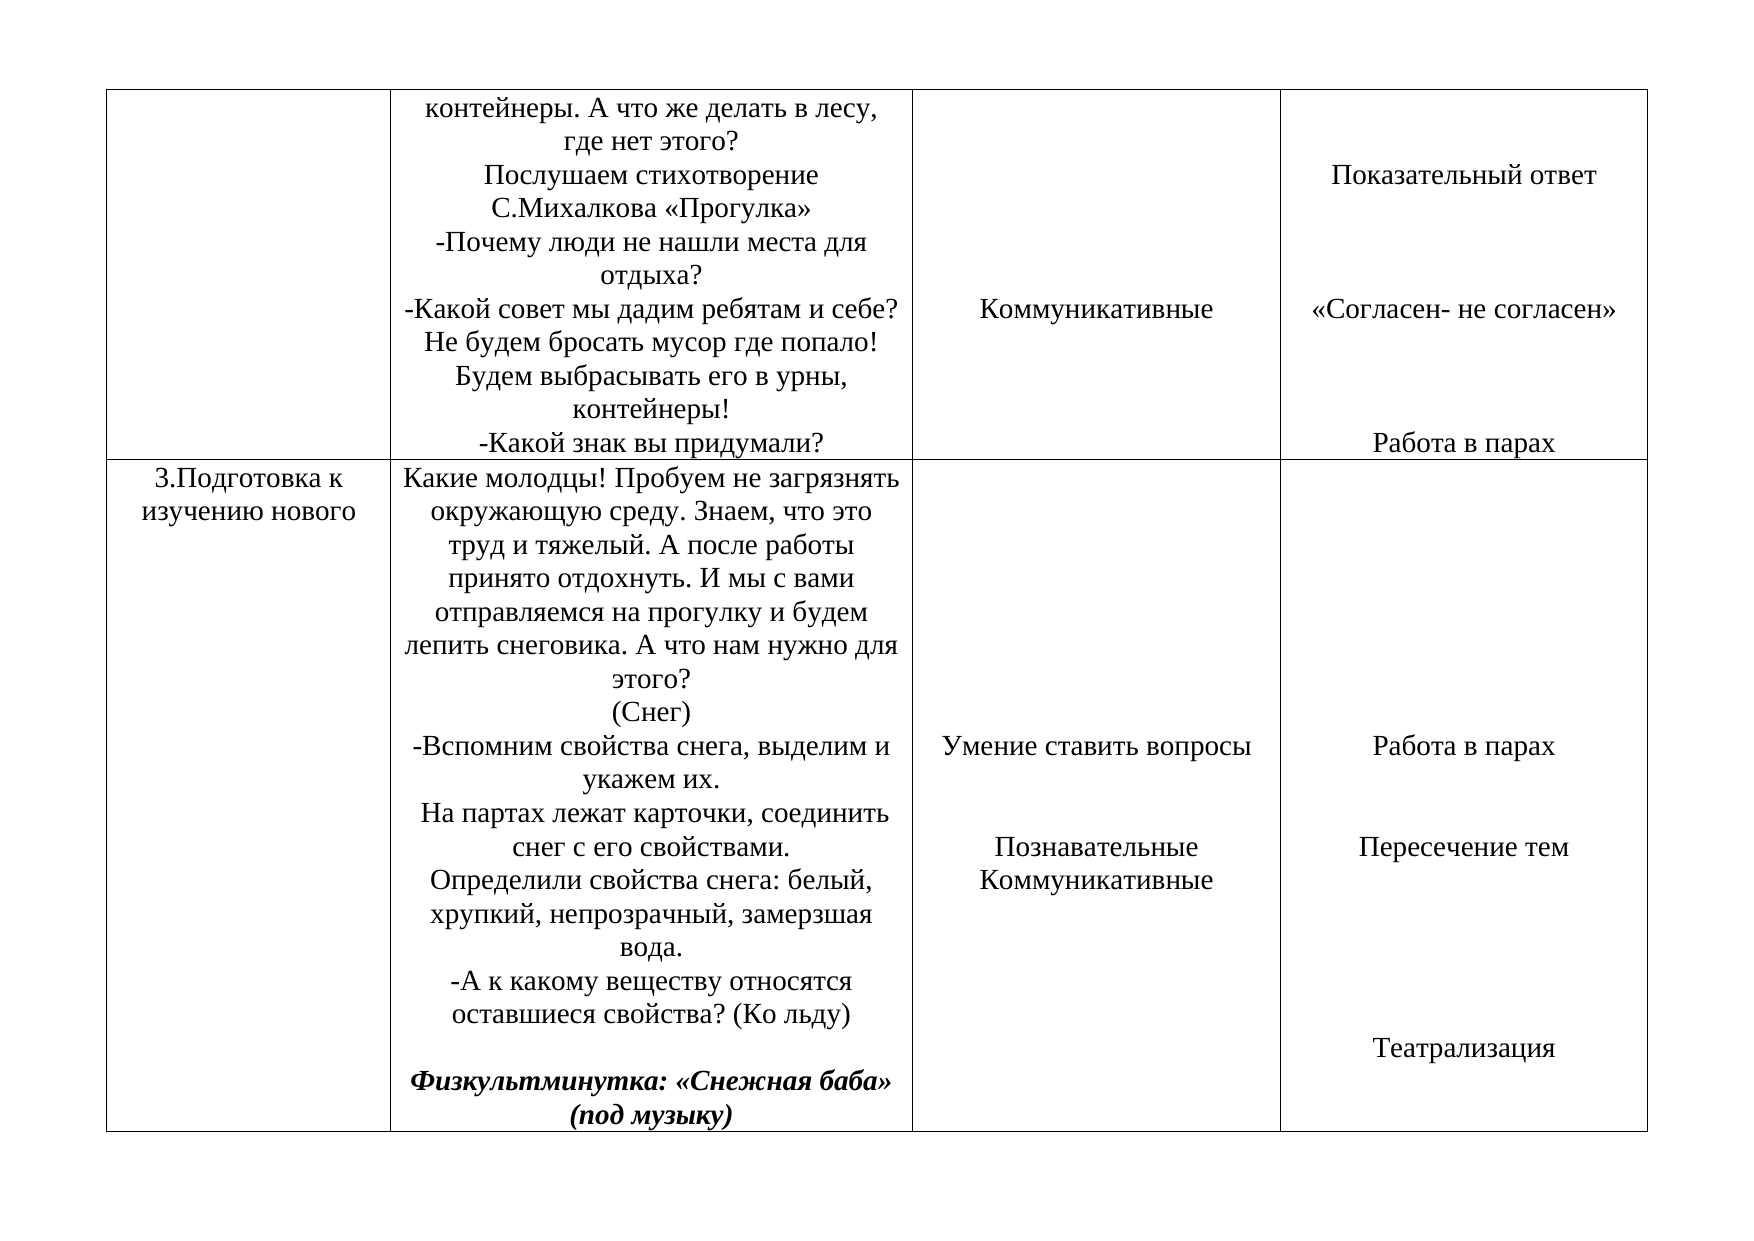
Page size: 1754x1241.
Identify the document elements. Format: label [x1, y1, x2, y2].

table_cell [1281, 460, 1647, 1131]
table_cell [1281, 90, 1647, 459]
table_cell [391, 460, 912, 1131]
table_cell [913, 460, 1280, 1131]
table_cell [107, 460, 390, 1131]
table_cell [913, 90, 1280, 459]
table_cell [107, 90, 390, 459]
table_cell [391, 90, 912, 459]
